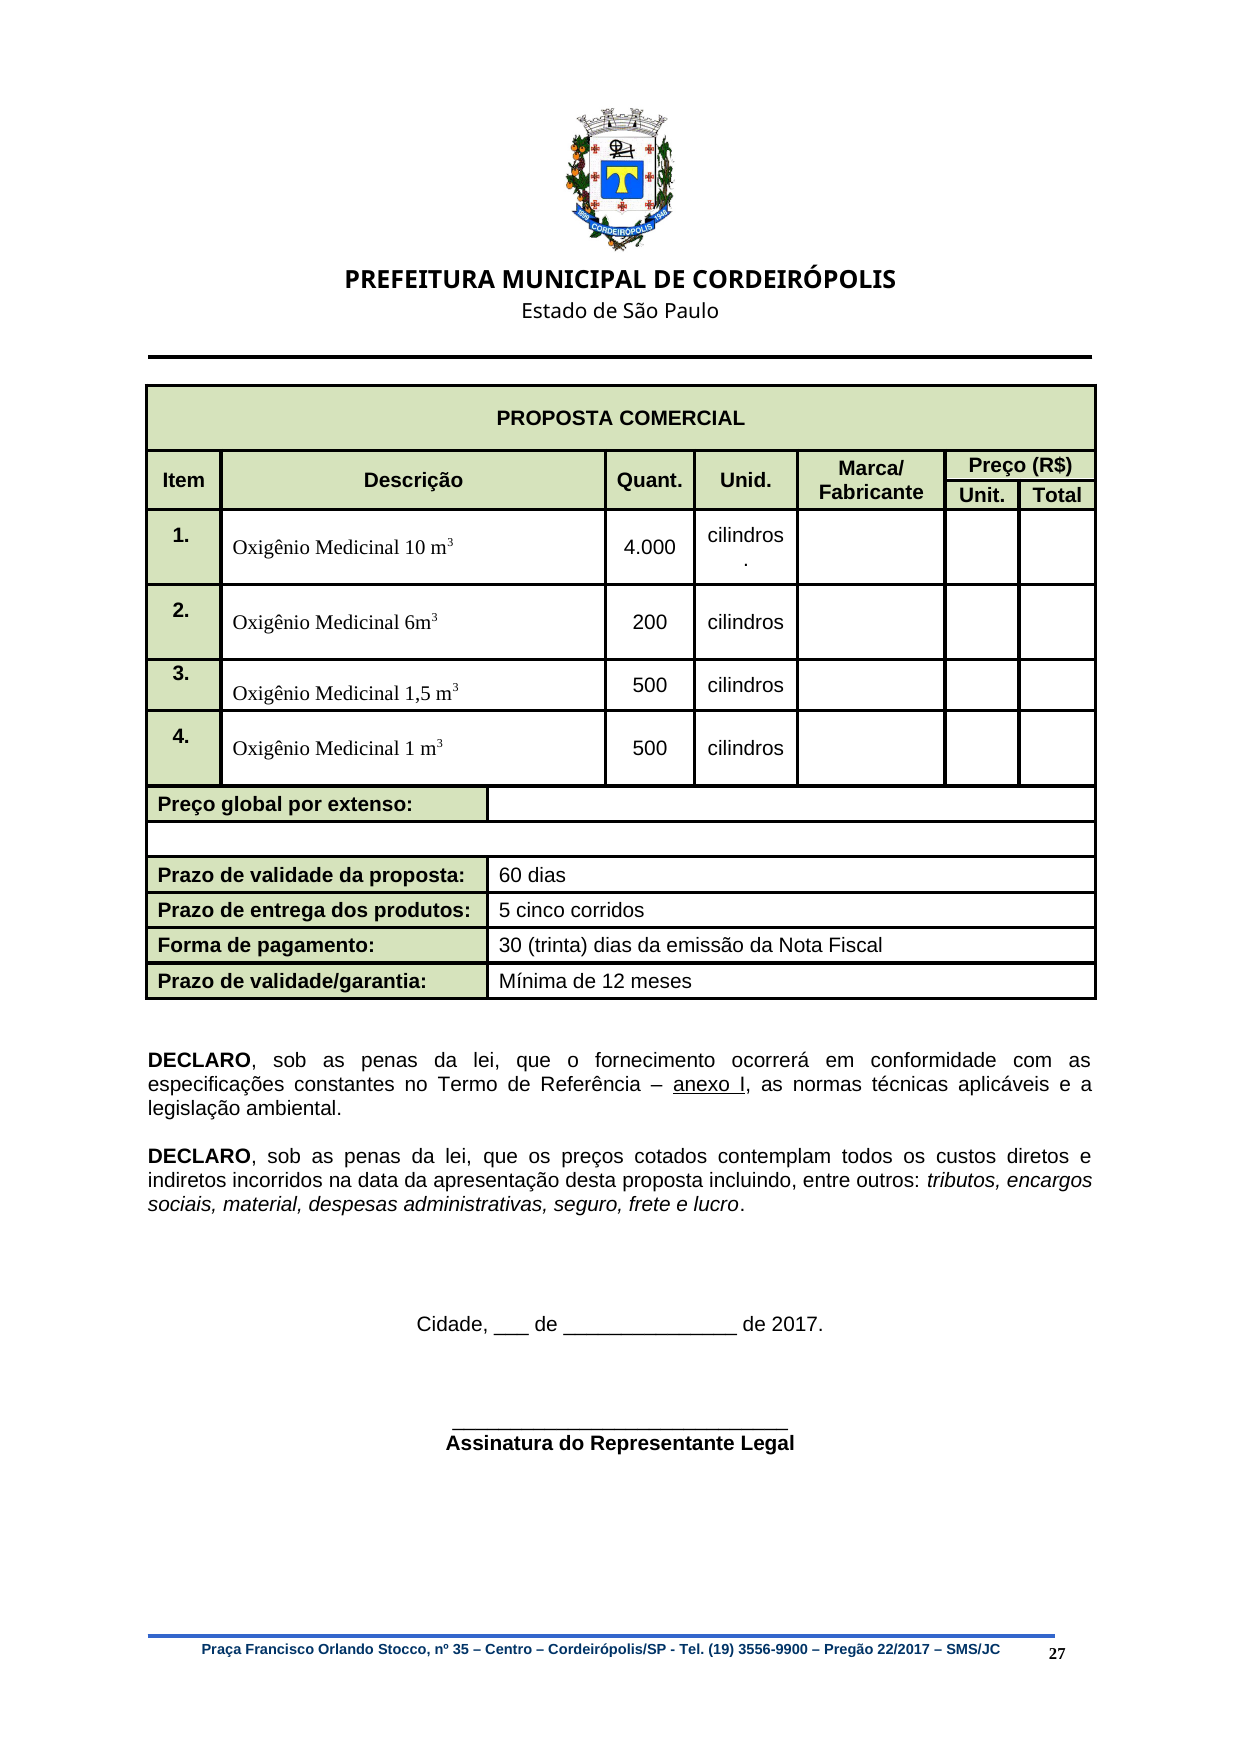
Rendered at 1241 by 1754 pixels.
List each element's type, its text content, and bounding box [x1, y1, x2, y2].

table_cell [148, 511, 219, 583]
table_cell Forma de pagamento: [148, 929, 486, 961]
table_cell [1021, 712, 1094, 784]
table_cell [947, 511, 1017, 583]
table_cell cilindros [696, 661, 796, 709]
text DECLARO, sob as penas da lei, que os preços cotados contemplam todos os custos diretos e indiretos incorridos na data da apresentação desta proposta incluindo, entre outros: tributos, encargos sociais, material, despesas administrativas, seguro, frete e lucro. [148, 1144, 1092, 1216]
text _____________________________ [148, 1407, 1092, 1431]
table_cell Item [148, 452, 219, 508]
table_cell Prazo de validade da proposta: [148, 858, 486, 891]
table_cell Mínima de 12 meses [489, 965, 1094, 997]
table_cell cilindros [696, 586, 796, 658]
table_cell Oxigênio Medicinal 1,5 m3 [223, 661, 604, 709]
table_cell [148, 586, 219, 658]
table_cell [1021, 511, 1094, 583]
table_cell 200 [607, 586, 693, 658]
table_header PROPOSTA COMERCIAL [148, 387, 1094, 449]
table_cell 60 dias [489, 858, 1094, 891]
text DECLARO, sob as penas da lei, que o fornecimento ocorrerá em conformidade com as especificações constantes no Termo de Referência – anexo I, as normas técnicas aplicáveis e a legislação ambiental. [148, 1048, 1092, 1120]
table_cell Unid. [696, 452, 796, 508]
table_cell [799, 661, 943, 709]
table_cell cilindros [696, 712, 796, 784]
table_cell [1021, 661, 1094, 709]
table_cell Oxigênio Medicinal 6m3 [223, 586, 604, 658]
table_cell [947, 661, 1017, 709]
table_cell [489, 788, 1094, 820]
table_cell Preço (R$) [947, 452, 1094, 478]
table_cell Marca/ Fabricante [799, 452, 943, 508]
table_cell [947, 586, 1017, 658]
table_cell Prazo de entrega dos produtos: [148, 894, 486, 926]
table_cell [799, 586, 943, 658]
table_cell Quant. [607, 452, 693, 508]
table_cell Prazo de validade/garantia: [148, 965, 486, 997]
table_cell [947, 712, 1017, 784]
table_cell Total [1021, 482, 1094, 508]
table_cell [799, 511, 943, 583]
text Assinatura do Representante Legal [148, 1431, 1092, 1455]
text Cidade, ___ de _______________ de 2017. [148, 1311, 1092, 1335]
table_cell Preço global por extenso: [148, 788, 486, 820]
table_cell cilindros. [696, 511, 796, 583]
picture [559, 98, 682, 262]
table_cell [1021, 586, 1094, 658]
table_cell 5 cinco corridos [489, 894, 1094, 926]
table_cell Unit. [947, 482, 1017, 508]
table_cell [148, 661, 219, 709]
table_cell Oxigênio Medicinal 10 m3 [223, 511, 604, 583]
table_cell [799, 712, 943, 784]
table_cell 4.000 [607, 511, 693, 583]
table_cell [148, 712, 219, 784]
table_cell 30 (trinta) dias da emissão da Nota Fiscal [489, 929, 1094, 961]
table_cell Descrição [223, 452, 604, 508]
table_cell 500 [607, 661, 693, 709]
table_cell [148, 823, 1094, 855]
table_cell Oxigênio Medicinal 1 m3 [223, 712, 604, 784]
table_cell 500 [607, 712, 693, 784]
